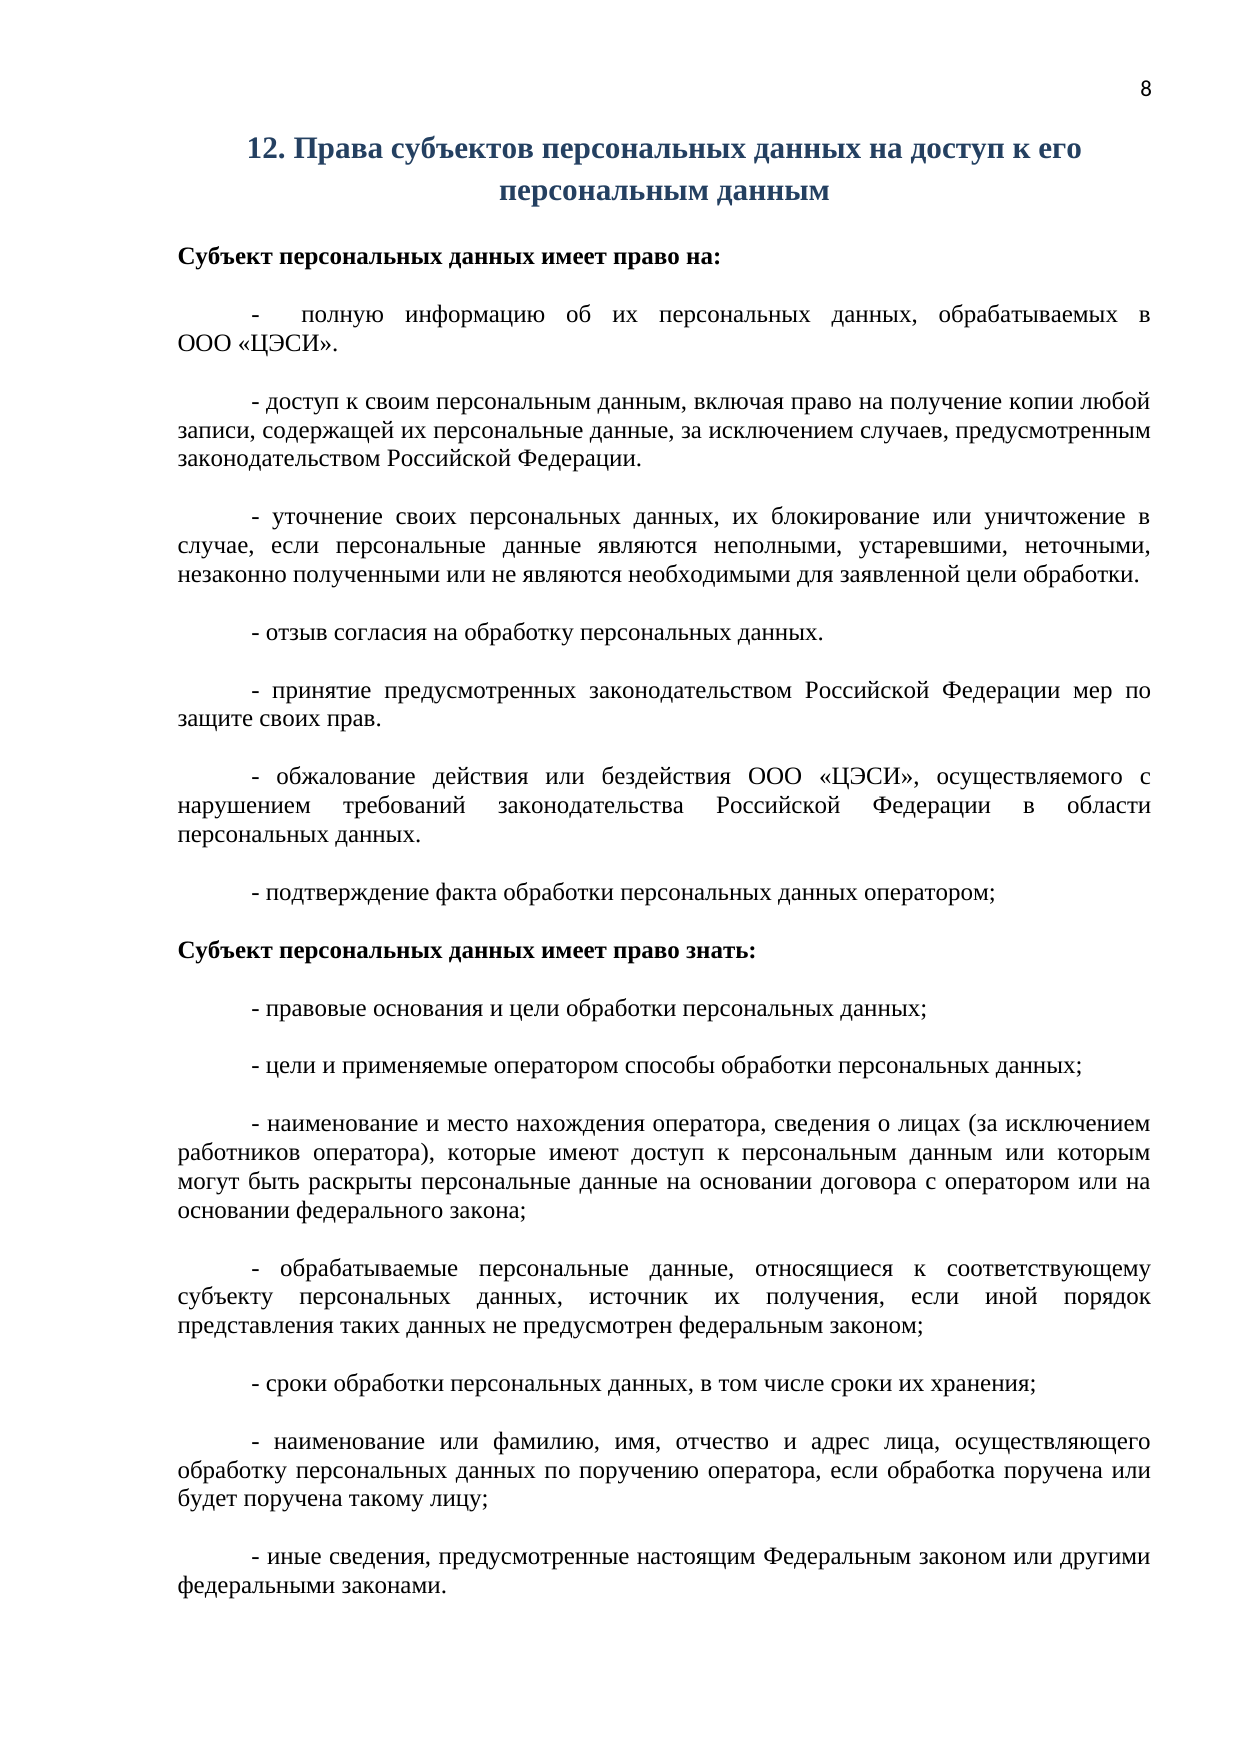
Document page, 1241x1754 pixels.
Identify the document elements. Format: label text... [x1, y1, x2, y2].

text - подтверждение факта обработки персональных данных оператором; [177, 877, 1152, 906]
text Субъект персональных данных имеет право знать: [177, 935, 1152, 963]
text - доступ к своим персональным данным, включая право на получение копии любой записи, содержащей их персональные данные, за исключением случаев, предусмотренным законодательством Российской Федерации. [177, 386, 1152, 472]
text - иные сведения, предусмотренные настоящим Федеральным законом или другими федеральными законами. [177, 1541, 1152, 1599]
text - принятие предусмотренных законодательством Российской Федерации мер по защите своих прав. [177, 675, 1152, 732]
text - цели и применяемые оператором способы обработки персональных данных; [177, 1051, 1152, 1079]
text - отзыв согласия на обработку персональных данных. [177, 617, 1152, 646]
text - полную информацию об их персональных данных, обрабатываемых в ООО «ЦЭСИ». [177, 299, 1152, 357]
text Субъект персональных данных имеет право на: [177, 241, 1152, 270]
text - обжалование действия или бездействия ООО «ЦЭСИ», осуществляемого с нарушением требований законодательства Российской Федерации в области персональных данных. [177, 761, 1152, 848]
text - наименование или фамилию, имя, отчество и адрес лица, осуществляющего обработку персональных данных по поручению оператора, если обработка поручена или будет поручена такому лицу; [177, 1426, 1152, 1512]
text - правовые основания и цели обработки персональных данных; [177, 993, 1152, 1021]
text - уточнение своих персональных данных, их блокирование или уничтожение в случае, если персональные данные являются неполными, устаревшими, неточными, незаконно полученными или не являются необходимыми для заявленной цели обработки. [177, 501, 1152, 588]
text 12. Права субъектов персональных данных на доступ к его персональным данным [177, 130, 1152, 207]
text - сроки обработки персональных данных, в том числе сроки их хранения; [177, 1368, 1152, 1397]
text - наименование и место нахождения оператора, сведения о лицах (за исключением работников оператора), которые имеют доступ к персональным данным или которым могут быть раскрыты персональные данные на основании договора с оператором или на основании федерального закона; [177, 1108, 1152, 1223]
text - обрабатываемые персональные данные, относящиеся к соответствующему субъекту персональных данных, источник их получения, если иной порядок представления таких данных не предусмотрен федеральным законом; [177, 1253, 1152, 1339]
